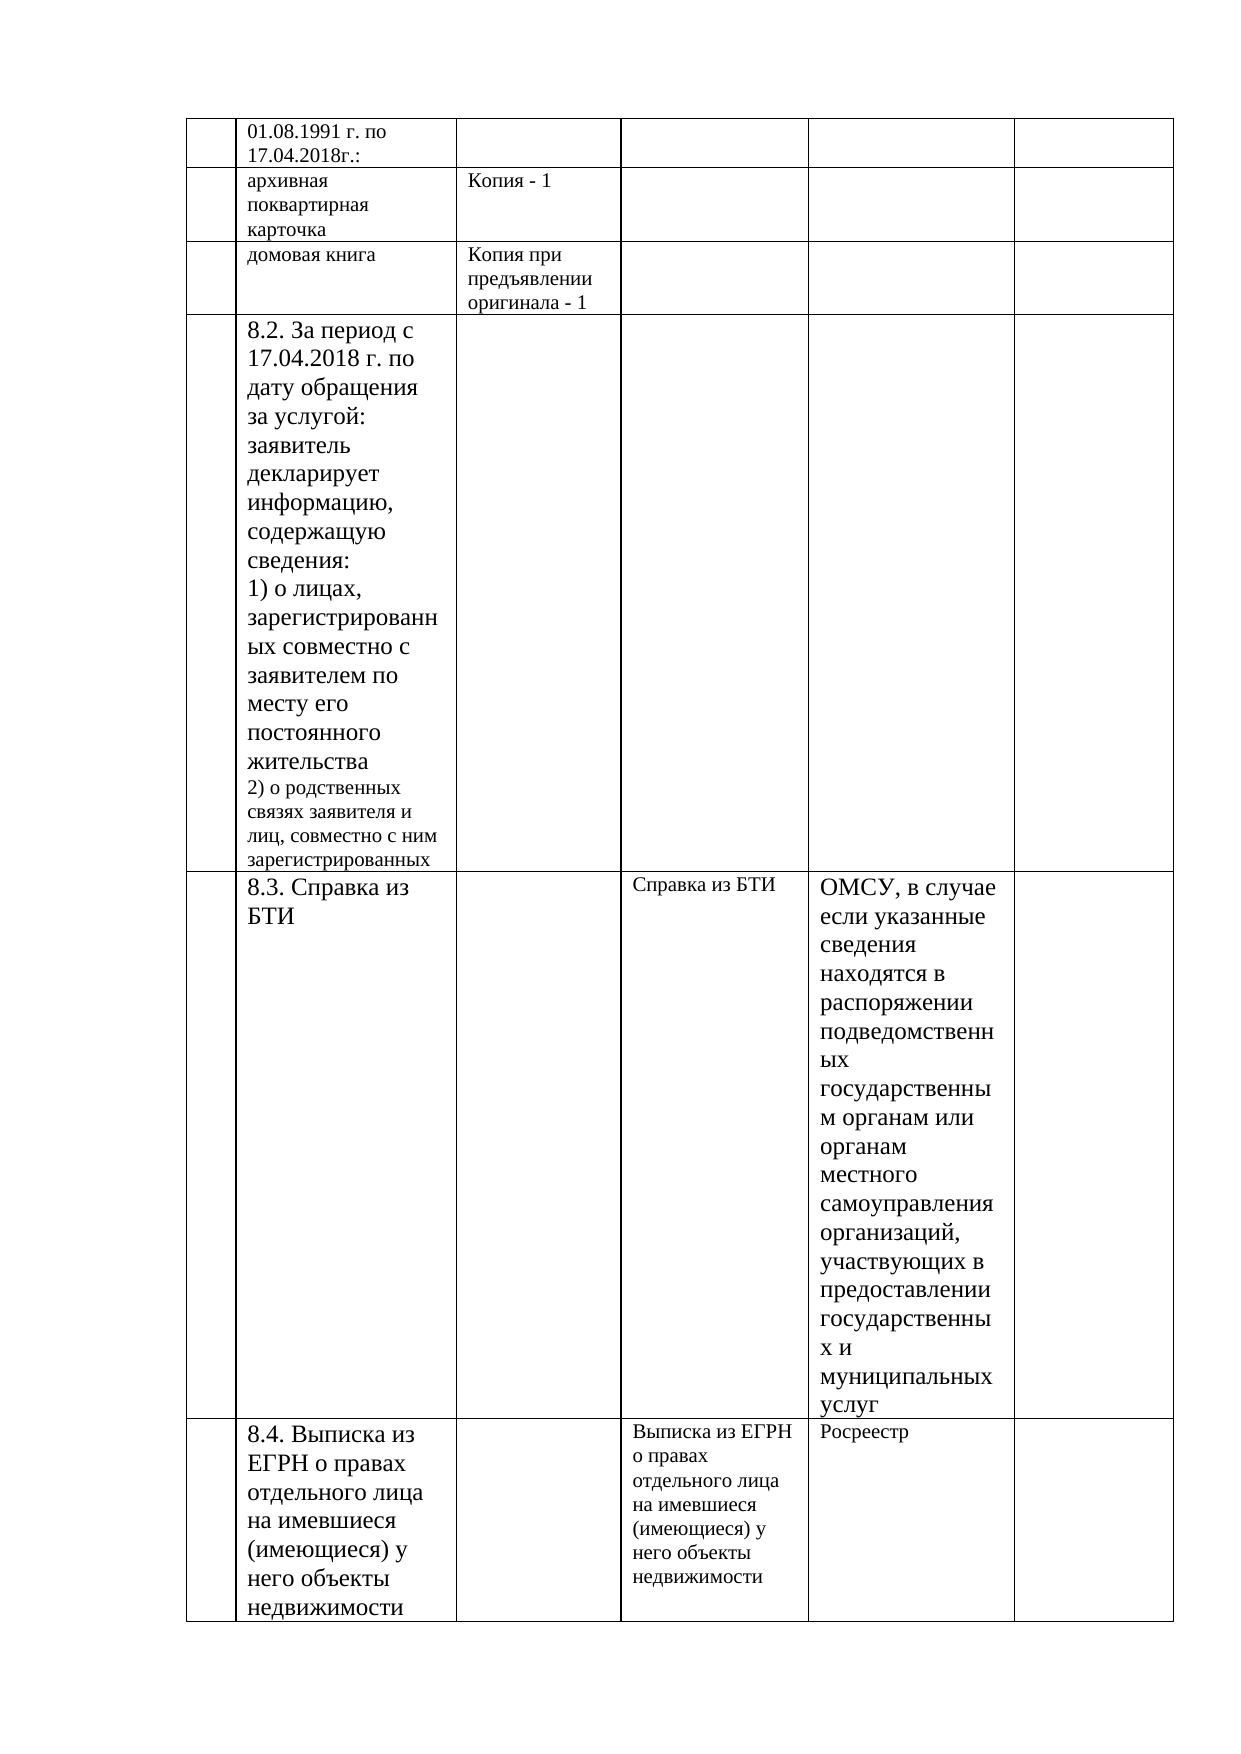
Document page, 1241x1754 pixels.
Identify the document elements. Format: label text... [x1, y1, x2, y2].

table_cell [187, 872, 235, 1418]
table_cell [1015, 119, 1173, 167]
table_cell [457, 1419, 620, 1621]
table_cell [187, 315, 235, 871]
table_cell архивная поквартирная карточка [237, 168, 456, 241]
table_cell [237, 119, 456, 167]
table_cell [187, 119, 235, 167]
table_cell [622, 119, 808, 167]
table_cell [622, 168, 808, 241]
table_cell 8.3. Справка из БТИ [237, 872, 456, 1418]
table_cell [237, 1419, 456, 1621]
table_cell [187, 168, 235, 241]
table_cell [187, 242, 235, 314]
table_cell [457, 872, 620, 1418]
table_cell [457, 119, 620, 167]
table_cell [187, 1419, 235, 1621]
table_cell [1015, 872, 1173, 1418]
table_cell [622, 1419, 808, 1621]
table_cell [809, 315, 1014, 871]
table_cell [622, 315, 808, 871]
table_cell [809, 119, 1014, 167]
table_cell Копия при предъявлении оригинала - 1 [457, 242, 620, 314]
table_cell [1015, 1419, 1173, 1621]
table_cell [1015, 315, 1173, 871]
table_cell [809, 168, 1014, 241]
table_cell [1015, 242, 1173, 314]
table_cell Справка из БТИ [622, 872, 808, 1418]
table_cell [457, 315, 620, 871]
table_cell 8.2. За период с 17.04.2018 г. по дату обращения за услугой: заявитель декларирует информацию, содержащую сведения: 1) о лицах, зарегистрированных совместно с заявителем по месту его постоянного жительства 2) о родственных связях заявителя и лиц, совместно с ним зарегистрированных [237, 315, 456, 871]
table_cell [1015, 168, 1173, 241]
table_cell [809, 242, 1014, 314]
table_cell [622, 242, 808, 314]
table_cell ОМСУ, в случае если указанные сведения находятся в распоряжении подведомственных государственным органам или органам местного самоуправления организаций, участвующих в предоставлении государственных и муниципальных услуг [809, 872, 1014, 1418]
table_cell домовая книга [237, 242, 456, 314]
table_cell Росреестр [809, 1419, 1014, 1621]
table_cell Копия - 1 [457, 168, 620, 241]
